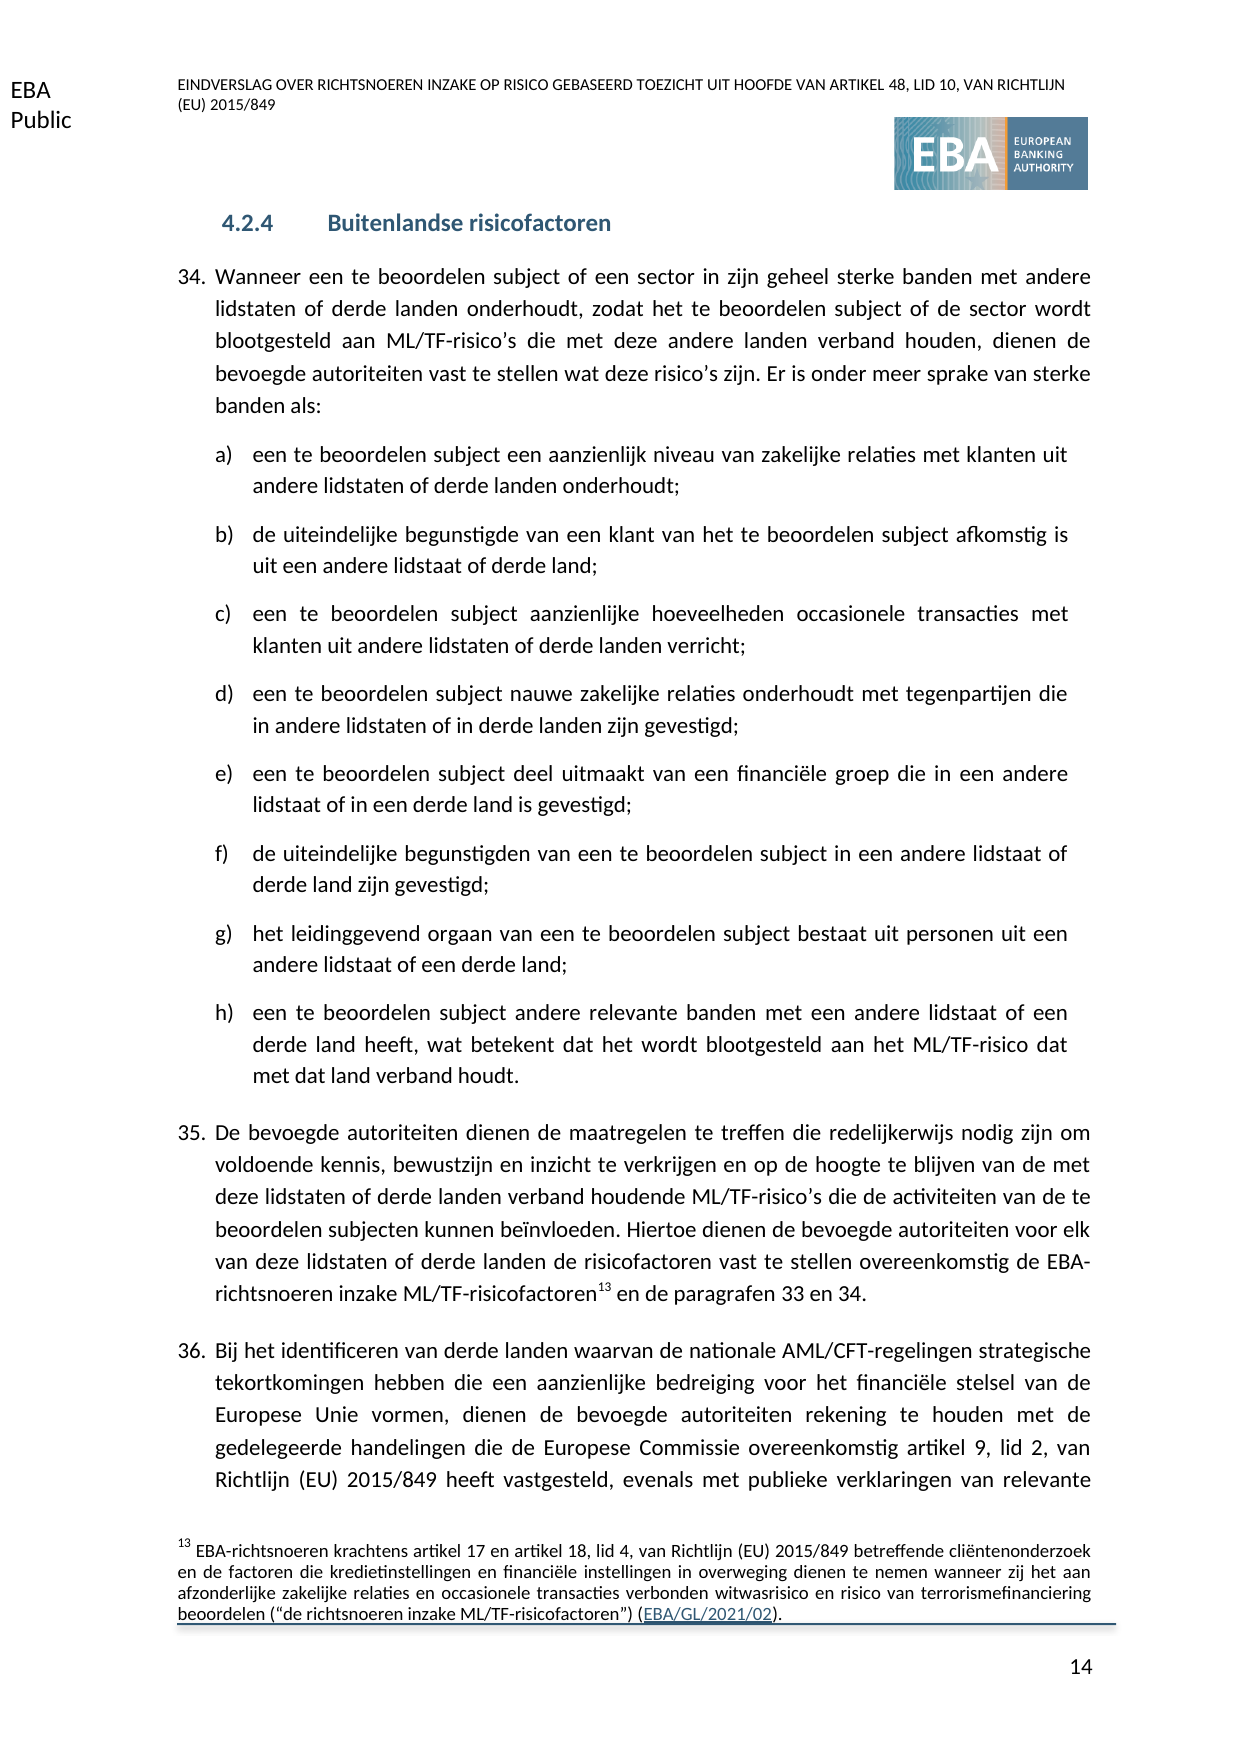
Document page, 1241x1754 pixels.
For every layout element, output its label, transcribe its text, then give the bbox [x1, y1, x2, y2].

list het leidinggevend orgaan van een te beoordelen subject bestaat uit personen uit een andere lidstaat of een derde land; [215, 919, 1069, 978]
list de uiteindelijke begunstigden van een te beoordelen subject in een andere lidstaat of derde land zijn gevestigd; [215, 839, 1069, 898]
list een te beoordelen subject aanzienlijke hoeveelheden occasionele transacties met klanten uit andere lidstaten of derde landen verricht; [215, 599, 1069, 659]
title Buitenlandse risicofactoren [222, 207, 1092, 237]
list een te beoordelen subject nauwe zakelijke relaties onderhoudt met tegenpartijen die in andere lidstaten of in derde landen zijn gevestigd; [215, 679, 1069, 739]
list een te beoordelen subject een aanzienlijk niveau van zakelijke relaties met klanten uit andere lidstaten of derde landen onderhoudt; [215, 440, 1069, 499]
list een te beoordelen subject andere relevante banden met een andere lidstaat of een derde land heeft, wat betekent dat het wordt blootgesteld aan het ML/TF-risico dat met dat land verband houdt. [215, 998, 1069, 1089]
list Wanneer een te beoordelen subject of een sector in zijn geheel sterke banden met andere lidstaten of derde landen onderhoudt, zodat het te beoordelen subject of de sector wordt blootgesteld aan ML/TF-risico’s die met deze andere landen verband houden, dienen de bevoegde autoriteiten vast te stellen wat deze risico’s zijn. Er is onder meer sprake van sterke banden als: [177, 262, 1092, 419]
list een te beoordelen subject deel uitmaakt van een financiële groep die in een andere lidstaat of in een derde land is gevestigd; [215, 759, 1069, 819]
list De bevoegde autoriteiten dienen de maatregelen te treffen die redelijkerwijs nodig zijn om voldoende kennis, bewustzijn en inzicht te verkrijgen en op de hoogte te blijven van de met deze lidstaten of derde landen verband houdende ML/TF-risico’s die de activiteiten van de te beoordelen subjecten kunnen beïnvloeden. Hiertoe dienen de bevoegde autoriteiten voor elk van deze lidstaten of derde landen de risicofactoren vast te stellen overeenkomstig de EBA-richtsnoeren inzake ML/TF-risicofactoren en de paragrafen 33 en 34. [177, 1118, 1092, 1307]
list de uiteindelijke begunstigde van een klant van het te beoordelen subject afkomstig is uit een andere lidstaat of derde land; [215, 520, 1069, 579]
picture [894, 117, 1088, 190]
